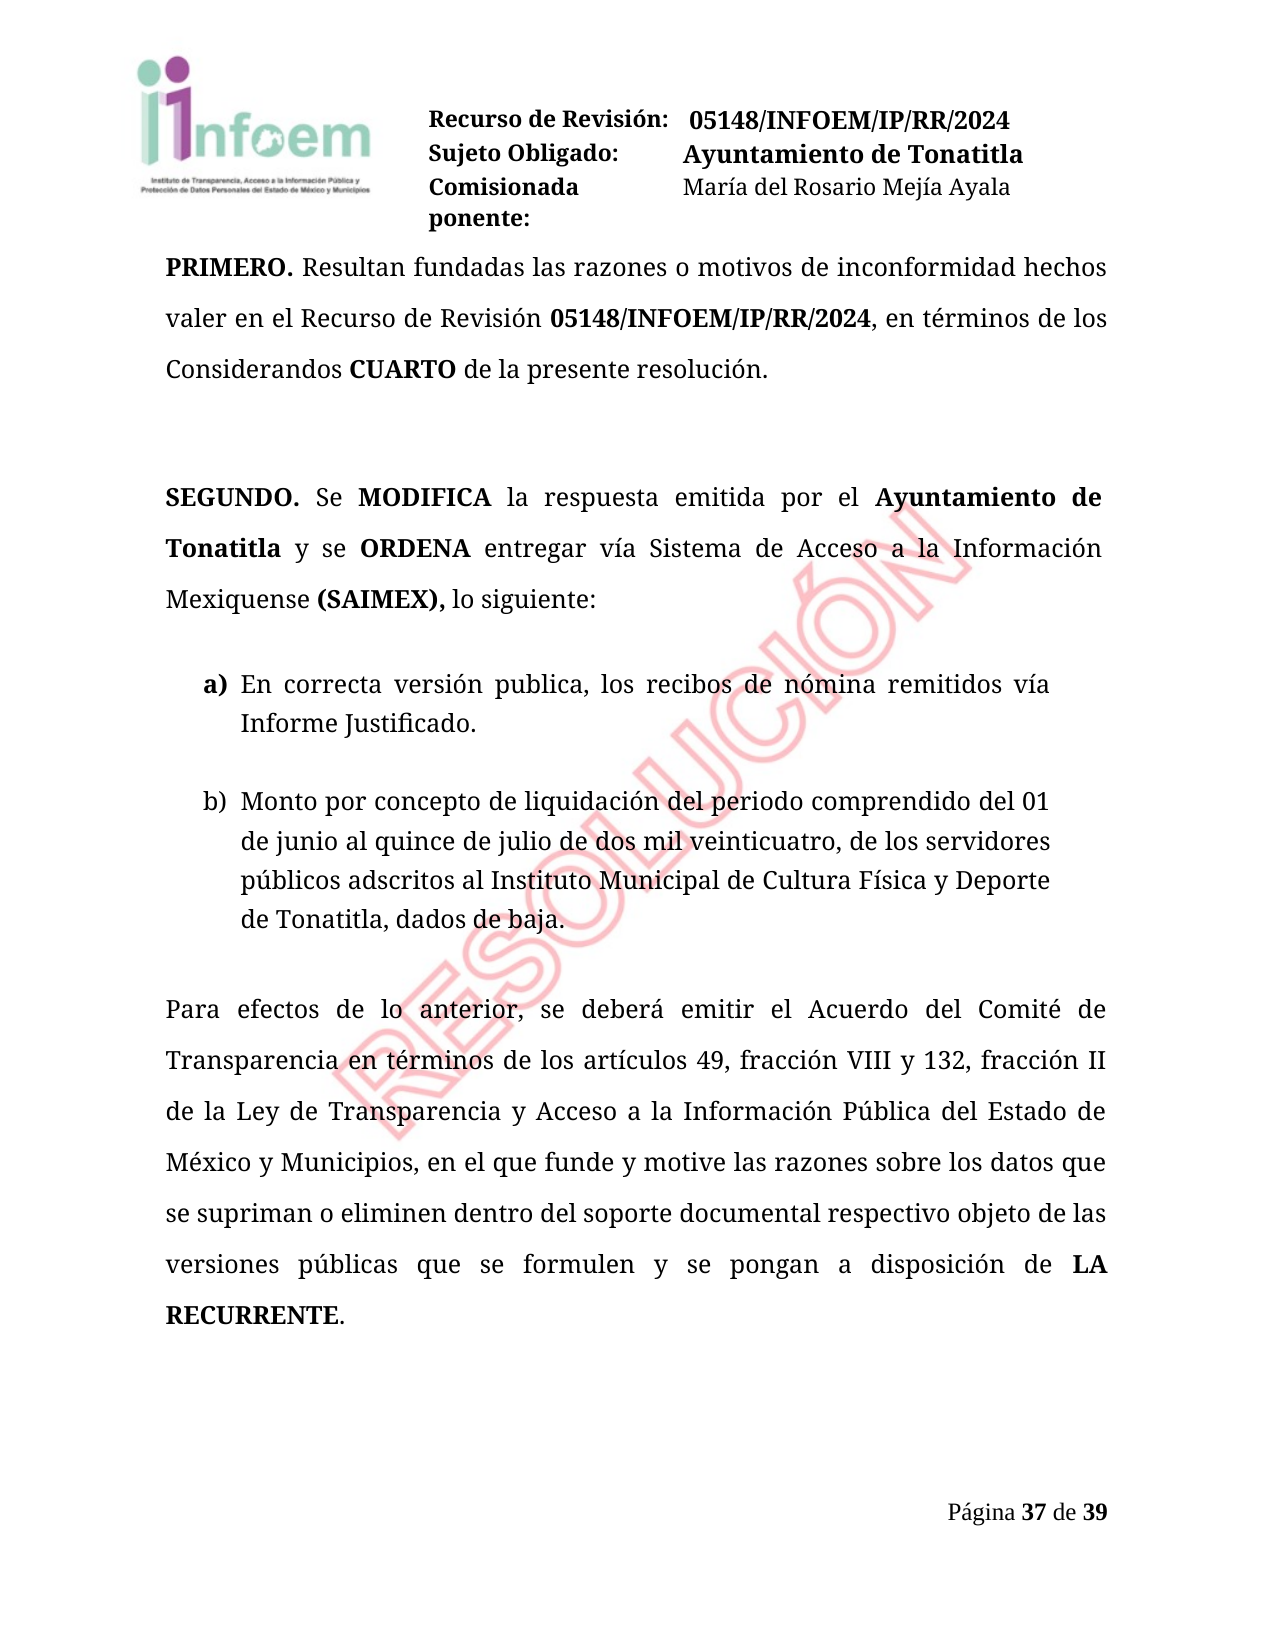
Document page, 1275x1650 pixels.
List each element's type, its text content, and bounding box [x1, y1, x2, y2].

text Para efectos de lo anterior, se deberá emitir el Acuerdo del Comité de Transparencia en términos de los artículos 49, fracción VIII y 132, fracción II de la Ley de Transparencia y Acceso a la Información Pública del Estado de México y Municipios, en el que funde y motive las razones sobre los datos que se supriman o eliminen dentro del soporte documental respectivo objeto de las versiones públicas que se formulen y se pongan a disposición de LA RECURRENTE. [165, 992, 1107, 1332]
text SEGUNDO. Se MODIFICA la respuesta emitida por el Ayuntamiento de Tonatitla y se ORDENA entregar vía Sistema de Acceso a la Información Mexiquense (SAIMEX), lo siguiente: [165, 479, 1102, 615]
text PRIMERO. Resultan fundadas las razones o motivos de inconformidad hechos valer en el Recurso de Revisión 05148/INFOEM/IP/RR/2024, en términos de los Considerandos CUARTO de la presente resolución. [165, 250, 1107, 386]
list Monto por concepto de liquidación del periodo comprendido del 01 de junio al quince de julio de dos mil veinticuatro, de los servidores públicos adscritos al Instituto Municipal de Cultura Física y Deporte de Tonatitla, dados de baja. [203, 784, 1051, 936]
list En correcta versión publica, los recibos de nómina remitidos vía Informe Justificado. [203, 666, 1051, 740]
picture [22, 0, 1251, 1599]
